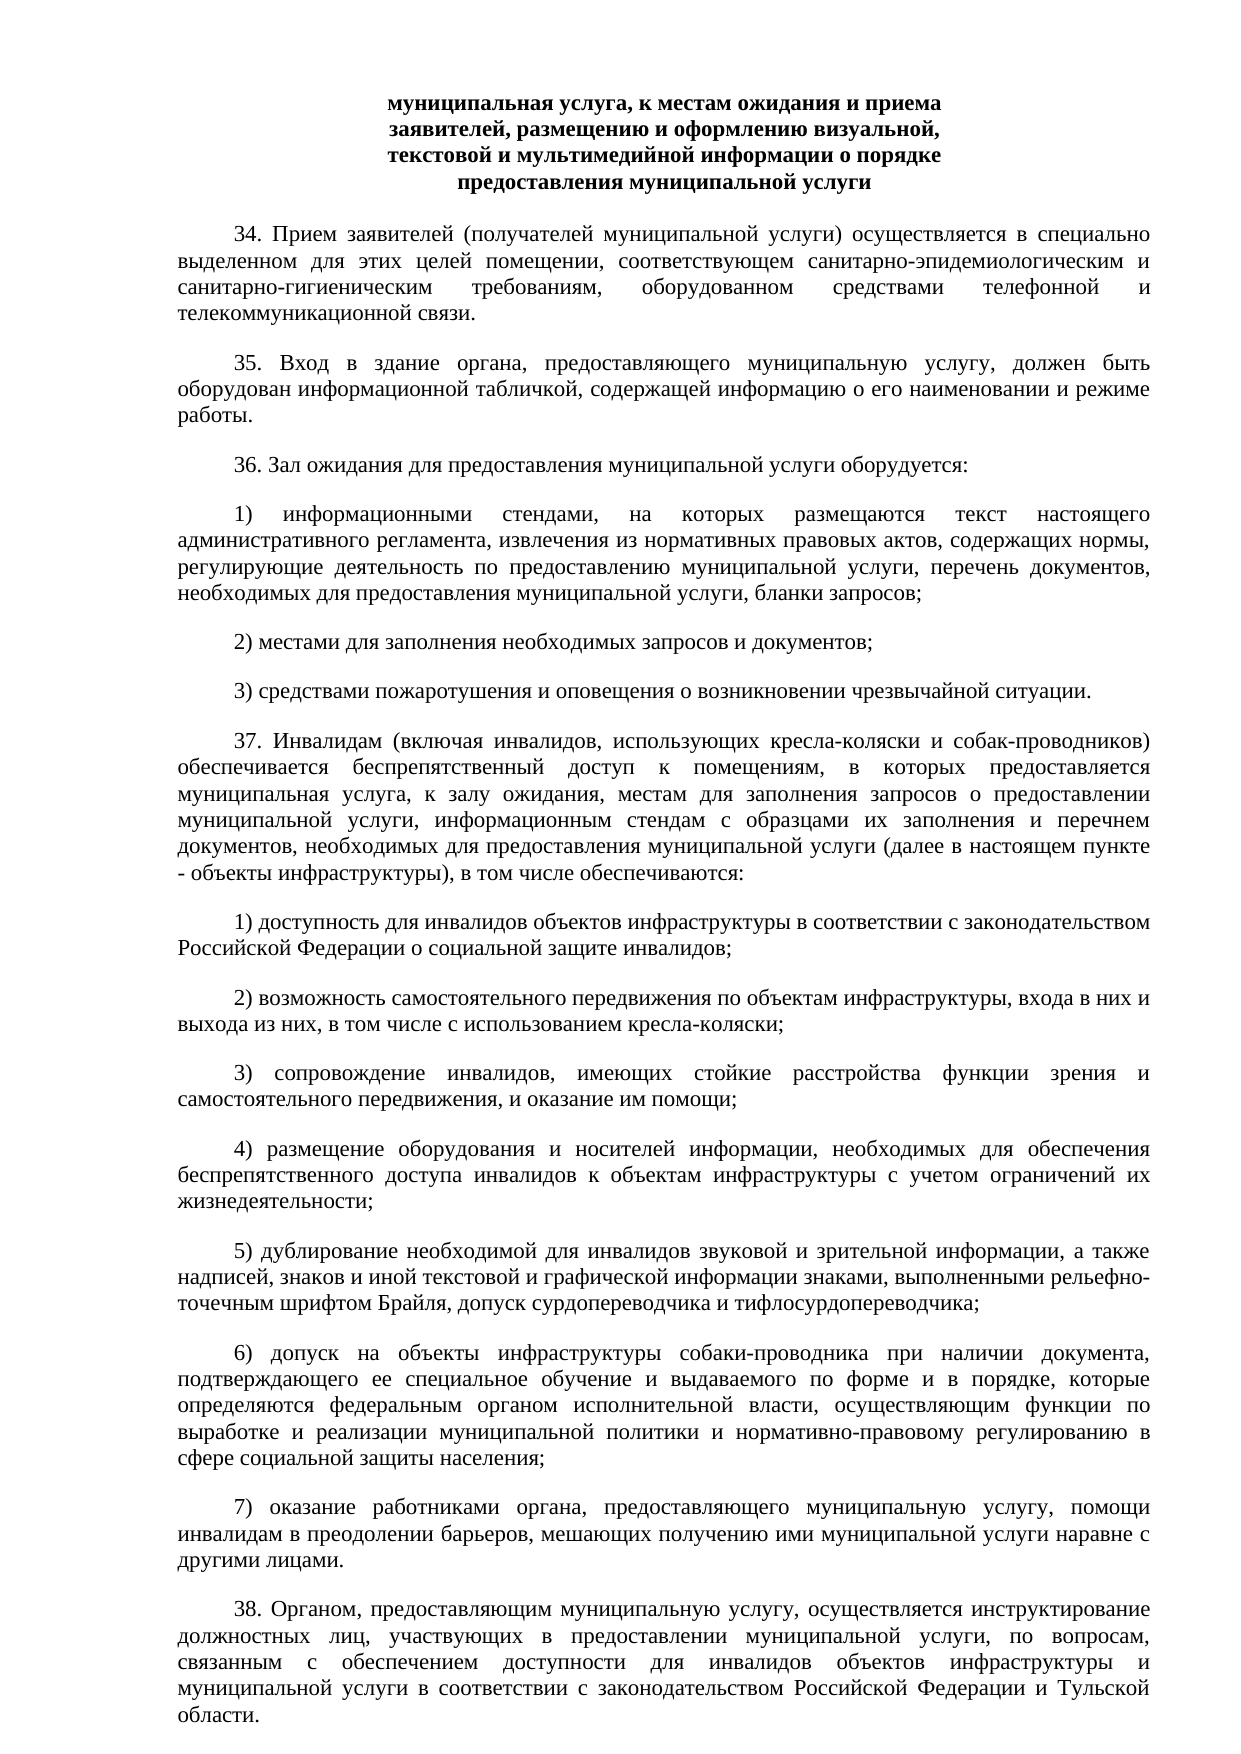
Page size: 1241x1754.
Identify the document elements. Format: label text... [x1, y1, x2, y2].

title заявителей, размещению и оформлению визуальной, [177, 115, 1152, 141]
text 2) местами для заполнения необходимых запросов и документов; [177, 628, 1152, 655]
text 38. Органом, предоставляющим муниципальную услугу, осуществляется инструктирование должностных лиц, участвующих в предоставлении муниципальной услуги, по вопросам, связанным с обеспечением доступности для инвалидов объектов инфраструктуры и муниципальной услуги в соответствии с законодательством Российской Федерации и Тульской области. [177, 1595, 1152, 1727]
title предоставления муниципальной услуги [177, 168, 1152, 194]
text 5) дублирование необходимой для инвалидов звуковой и зрительной информации, а также надписей, знаков и иной текстовой и графической информации знаками, выполненными рельефно-точечным шрифтом Брайля, допуск сурдопереводчика и тифлосурдопереводчика; [177, 1237, 1152, 1316]
text 7) оказание работниками органа, предоставляющего муниципальную услугу, помощи инвалидам в преодолении барьеров, мешающих получению ими муниципальной услуги наравне с другими лицами. [177, 1493, 1152, 1572]
text 37. Инвалидам (включая инвалидов, использующих кресла-коляски и собак-проводников) обеспечивается беспрепятственный доступ к помещениям, в которых предоставляется муниципальная услуга, к залу ожидания, местам для заполнения запросов о предоставлении муниципальной услуги, информационным стендам с образцами их заполнения и перечнем документов, необходимых для предоставления муниципальной услуги (далее в настоящем пункте - объекты инфраструктуры), в том числе обеспечиваются: [177, 727, 1152, 885]
text 2) возможность самостоятельного передвижения по объектам инфраструктуры, входа в них и выхода из них, в том числе с использованием кресла-коляски; [177, 983, 1152, 1036]
text 35. Вход в здание органа, предоставляющего муниципальную услугу, должен быть оборудован информационной табличкой, содержащей информацию о его наименовании и режиме работы. [177, 349, 1152, 428]
text 4) размещение оборудования и носителей информации, необходимых для обеспечения беспрепятственного доступа инвалидов к объектам инфраструктуры с учетом ограничений их жизнедеятельности; [177, 1135, 1152, 1214]
text 36. Зал ожидания для предоставления муниципальной услуги оборудуется: [177, 451, 1152, 477]
title муниципальная услуга, к местам ожидания и приема [177, 89, 1152, 115]
text 1) доступность для инвалидов объектов инфраструктуры в соответствии с законодательством Российской Федерации о социальной защите инвалидов; [177, 908, 1152, 961]
text 34. Прием заявителей (получателей муниципальной услуги) осуществляется в специально выделенном для этих целей помещении, соответствующем санитарно-эпидемиологическим и санитарно-гигиеническим требованиям, оборудованном средствами телефонной и телекоммуникационной связи. [177, 220, 1152, 326]
title текстовой и мультимедийной информации о порядке [177, 141, 1152, 168]
text 1) информационными стендами, на которых размещаются текст настоящего административного регламента, извлечения из нормативных правовых актов, содержащих нормы, регулирующие деятельность по предоставлению муниципальной услуги, перечень документов, необходимых для предоставления муниципальной услуги, бланки запросов; [177, 500, 1152, 605]
text 3) сопровождение инвалидов, имеющих стойкие расстройства функции зрения и самостоятельного передвижения, и оказание им помощи; [177, 1059, 1152, 1112]
text 6) допуск на объекты инфраструктуры собаки-проводника при наличии документа, подтверждающего ее специальное обучение и выдаваемого по форме и в порядке, которые определяются федеральным органом исполнительной власти, осуществляющим функции по выработке и реализации муниципальной политики и нормативно-правовому регулированию в сфере социальной защиты населения; [177, 1339, 1152, 1471]
text 3) средствами пожаротушения и оповещения о возникновении чрезвычайной ситуации. [177, 678, 1152, 704]
